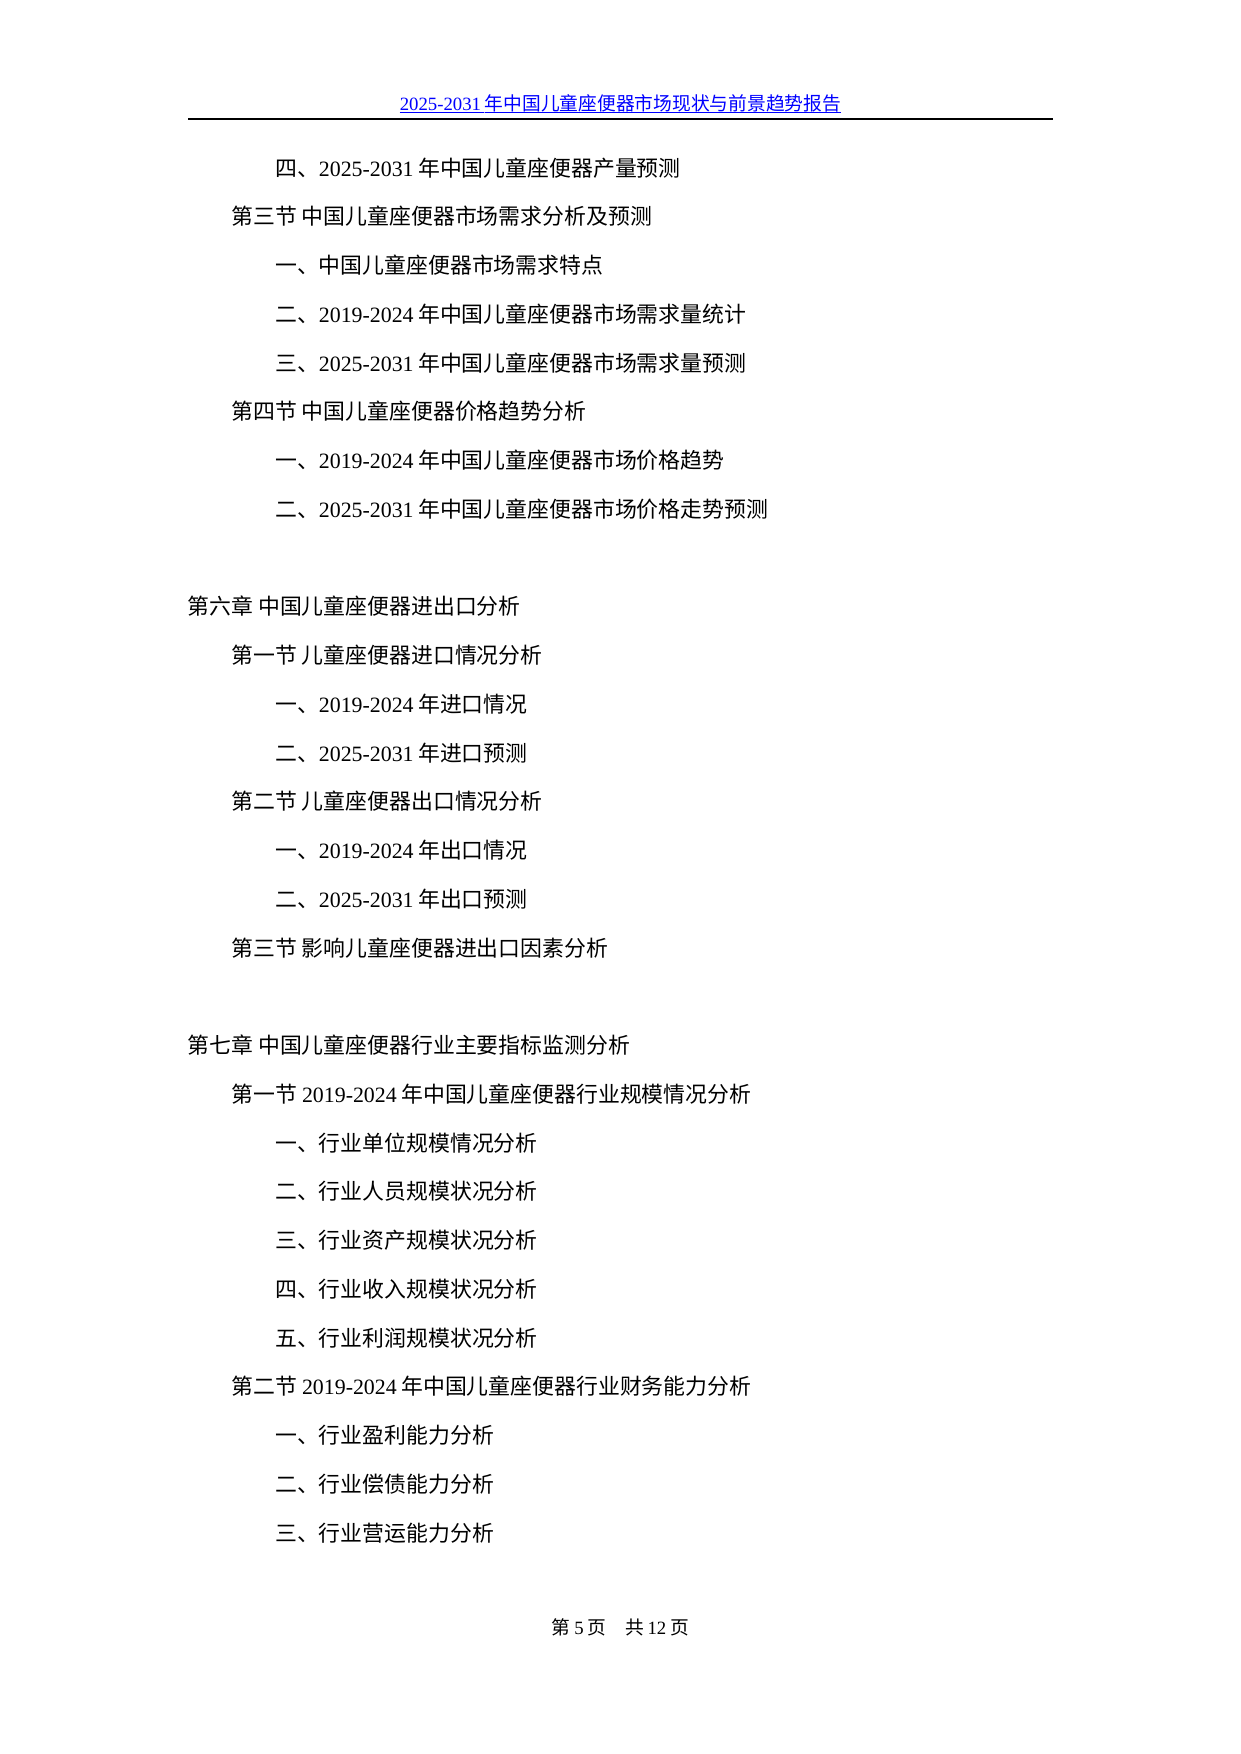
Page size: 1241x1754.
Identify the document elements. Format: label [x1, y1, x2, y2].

text [187, 150, 1053, 1548]
